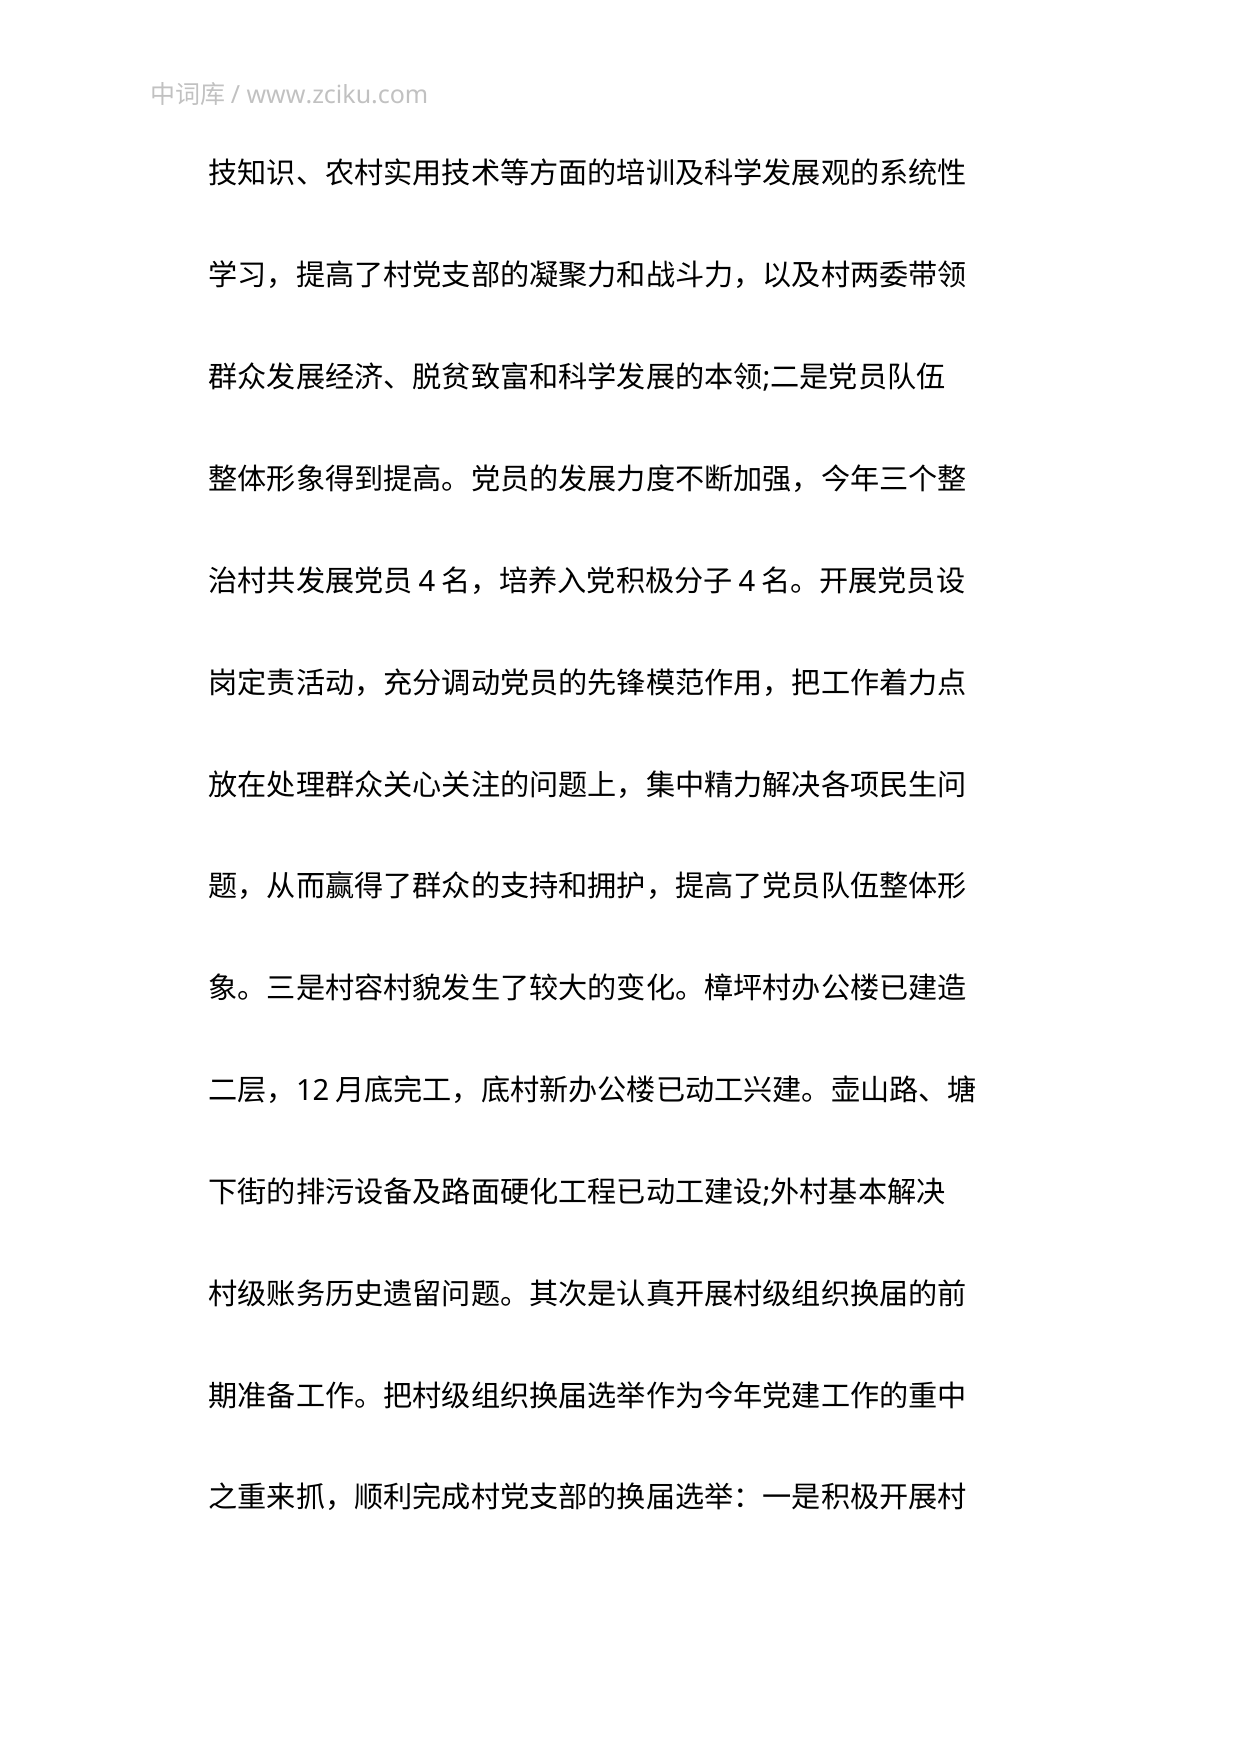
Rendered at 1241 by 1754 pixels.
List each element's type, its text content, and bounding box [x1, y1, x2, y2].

text 岗定责活动，充分调动党员的先锋模范作用，把工作着力点 [150, 659, 1090, 702]
text 群众发展经济、脱贫致富和科学发展的本领;二是党员队伍 [150, 353, 1090, 396]
text 治村共发展党员4名，培养入党积极分子4名。开展党员设 [150, 557, 1090, 600]
text 题，从而赢得了群众的支持和拥护，提高了党员队伍整体形 [150, 863, 1090, 905]
text 村级账务历史遗留问题。其次是认真开展村级组织换届的前 [150, 1270, 1090, 1313]
text 二层，12月底完工，底村新办公楼已动工兴建。壶山路、塘 [150, 1066, 1090, 1109]
text 下街的排污设备及路面硬化工程已动工建设;外村基本解决 [150, 1168, 1090, 1211]
text 技知识、农村实用技术等方面的培训及科学发展观的系统性 [150, 150, 1090, 192]
text 整体形象得到提高。党员的发展力度不断加强，今年三个整 [150, 456, 1090, 498]
text 之重来抓，顺利完成村党支部的换届选举：一是积极开展村 [150, 1474, 1090, 1516]
text 期准备工作。把村级组织换届选举作为今年党建工作的重中 [150, 1372, 1090, 1414]
text 学习，提高了村党支部的凝聚力和战斗力，以及村两委带领 [150, 252, 1090, 294]
text 放在处理群众关心关注的问题上，集中精力解决各项民生问 [150, 761, 1090, 803]
text 象。三是村容村貌发生了较大的变化。樟坪村办公楼已建造 [150, 964, 1090, 1007]
